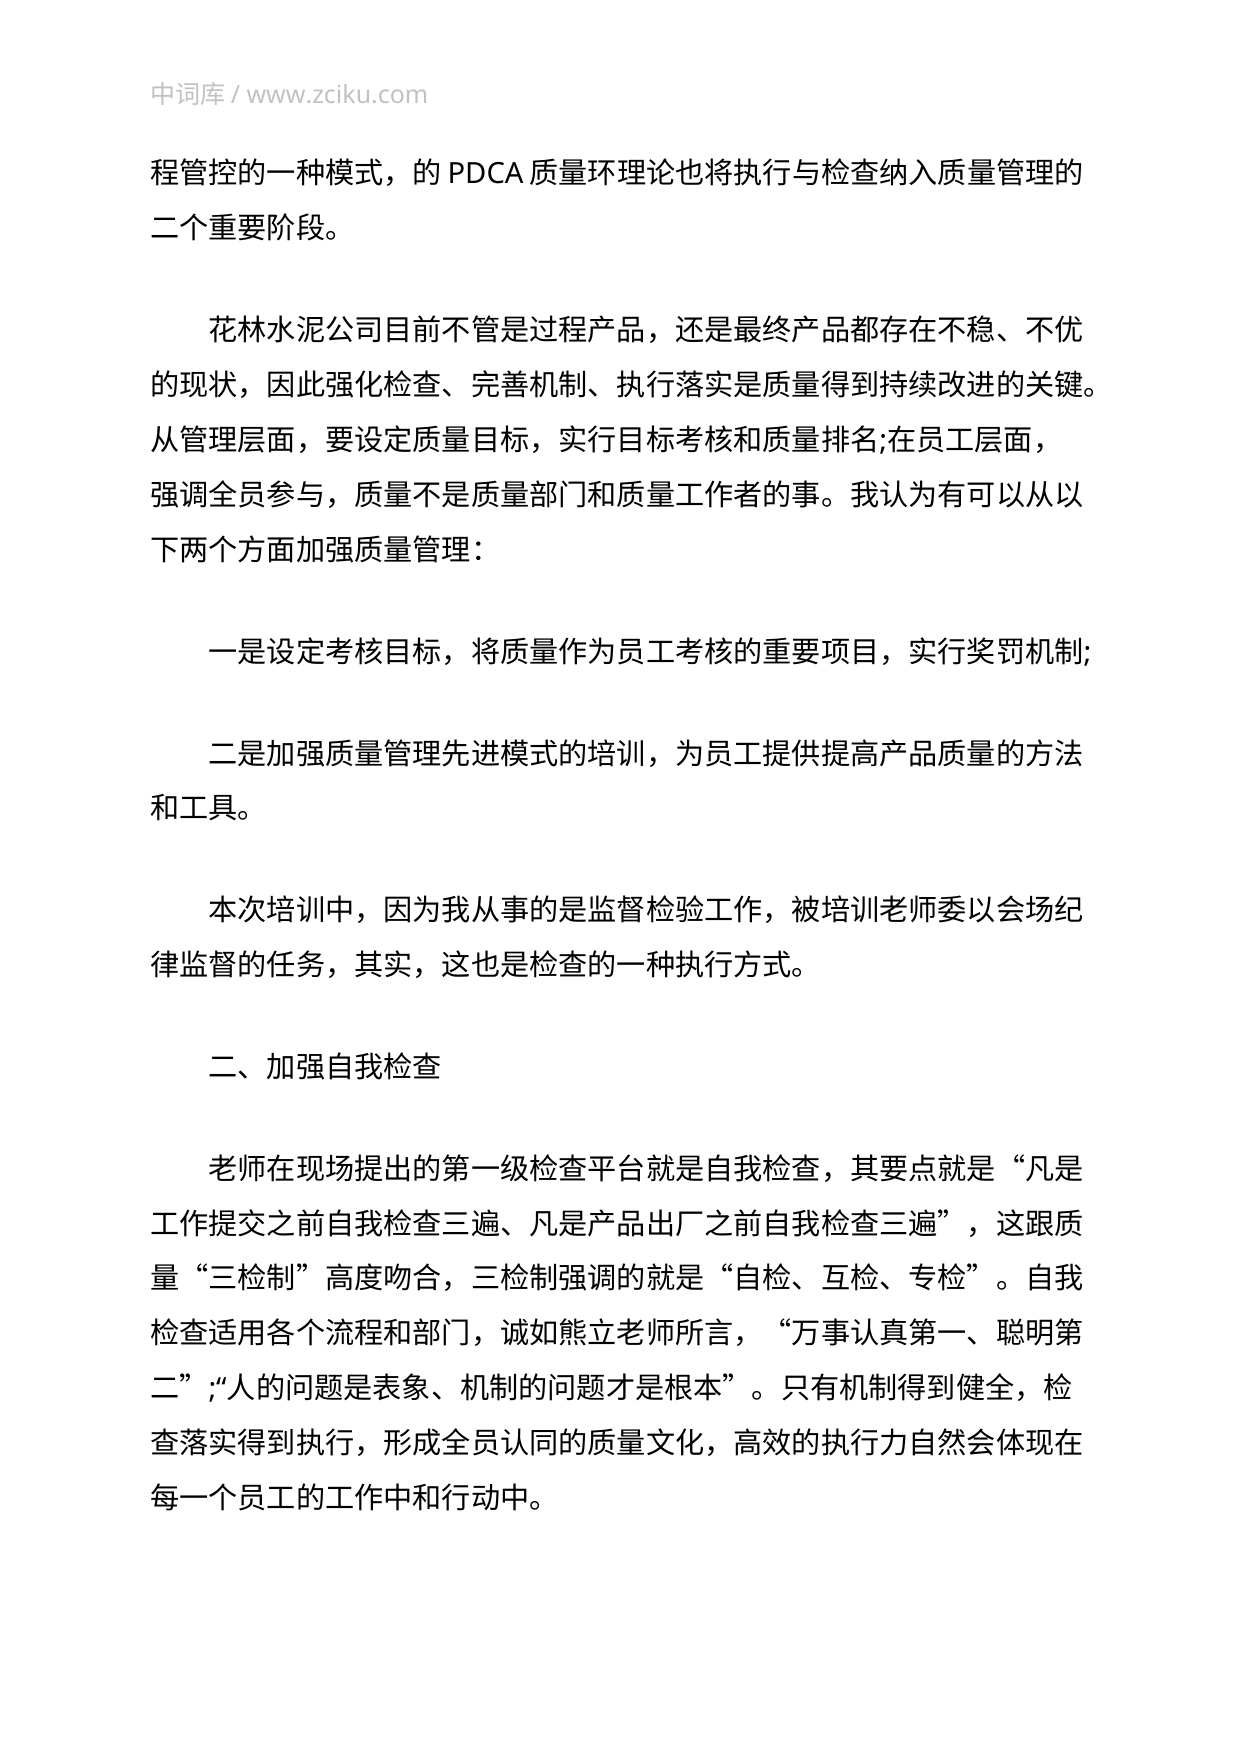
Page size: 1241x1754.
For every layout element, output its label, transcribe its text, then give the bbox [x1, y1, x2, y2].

text 二是加强质量管理先进模式的培训，为员工提供提高产品质量的方法和工具。 [150, 730, 1090, 827]
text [150, 150, 1090, 247]
text 二、加强自我检查 [150, 1043, 1090, 1086]
text 老师在现场提出的第一级检查平台就是自我检查，其要点就是“凡是工作提交之前自我检查三遍、凡是产品出厂之前自我检查三遍”，这跟质量“三检制”高度吻合，三检制强调的就是“自检、互检、专检”。自我检查适用各个流程和部门，诚如熊立老师所言，“万事认真第一、聪明第二”;“人的问题是表象、机制的问题才是根本”。只有机制得到健全，检查落实得到执行，形成全员认同的质量文化，高效的执行力自然会体现在每一个员工的工作中和行动中。 [150, 1145, 1090, 1517]
text 本次培训中，因为我从事的是监督检验工作，被培训老师委以会场纪律监督的任务，其实，这也是检查的一种执行方式。 [150, 887, 1090, 984]
text 一是设定考核目标，将质量作为员工考核的重要项目，实行奖罚机制; [150, 628, 1090, 671]
text 花林水泥公司目前不管是过程产品，还是最终产品都存在不稳、不优的现状，因此强化检查、完善机制、执行落实是质量得到持续改进的关键。从管理层面，要设定质量目标，实行目标考核和质量排名;在员工层面，强调全员参与，质量不是质量部门和质量工作者的事。我认为有可以从以下两个方面加强质量管理： [150, 307, 1090, 569]
